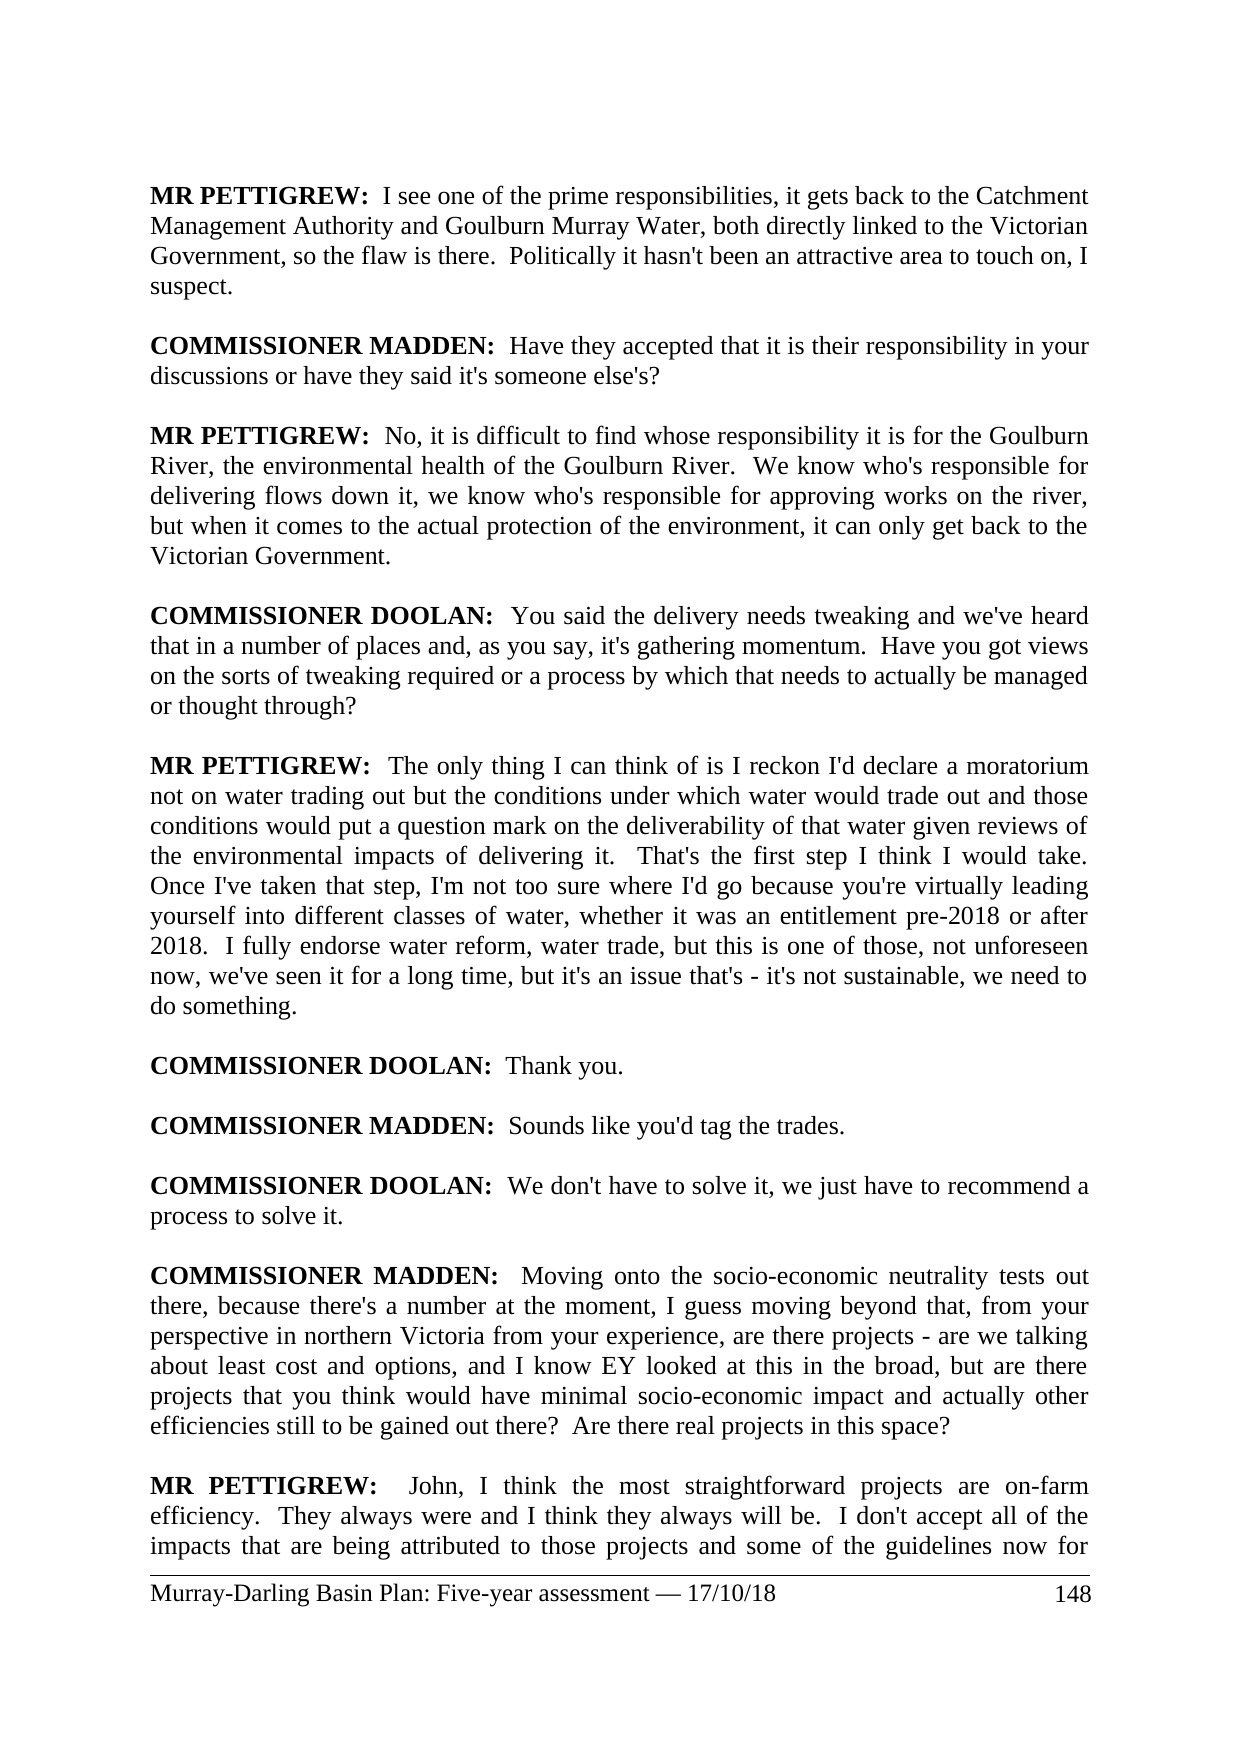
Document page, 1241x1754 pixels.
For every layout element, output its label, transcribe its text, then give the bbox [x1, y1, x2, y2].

text MR PETTIGREW: I see one of the prime responsibilities, it gets back to the Catchment Management Authority and Goulburn Murray Water, both directly linked to the Victorian Government, so the flaw is there. Politically it hasn't been an attractive area to touch on, I suspect. [150, 180, 1090, 300]
text MR PETTIGREW: No, it is difficult to find whose responsibility it is for the Goulburn River, the environmental health of the Goulburn River. We know who's responsible for delivering flows down it, we know who's responsible for approving works on the river, but when it comes to the actual protection of the environment, it can only get back to the Victorian Government. [150, 420, 1090, 570]
text MR PETTIGREW: The only thing I can think of is I reckon I'd declare a moratorium not on water trading out but the conditions under which water would trade out and those conditions would put a question mark on the deliverability of that water given reviews of the environmental impacts of delivering it. That's the first step I think I would take. Once I've taken that step, I'm not too sure where I'd go because you're virtually leading yourself into different classes of water, whether it was an entitlement pre-2018 or after 2018. I fully endorse water reform, water trade, but this is one of those, not unforeseen now, we've seen it for a long time, but it's an issue that's - it's not sustainable, we need to do something. [150, 750, 1090, 1020]
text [150, 1470, 1090, 1560]
text COMMISSIONER DOOLAN: Thank you. [150, 1050, 1090, 1080]
text COMMISSIONER DOOLAN: We don't have to solve it, we just have to recommend a process to solve it. [150, 1170, 1090, 1230]
text COMMISSIONER DOOLAN: You said the delivery needs tweaking and we've heard that in a number of places and, as you say, it's gathering momentum. Have you got views on the sorts of tweaking required or a process by which that needs to actually be managed or thought through? [150, 600, 1090, 720]
text COMMISSIONER MADDEN: Moving onto the socio-economic neutrality tests out there, because there's a number at the moment, I guess moving beyond that, from your perspective in northern Victoria from your experience, are there projects - are we talking about least cost and options, and I know EY looked at this in the broad, but are there projects that you think would have minimal socio-economic impact and actually other efficiencies still to be gained out there? Are there real projects in this space? [150, 1260, 1090, 1440]
text COMMISSIONER MADDEN: Have they accepted that it is their responsibility in your discussions or have they said it's someone else's? [150, 330, 1090, 390]
text COMMISSIONER MADDEN: Sounds like you'd tag the trades. [150, 1110, 1090, 1140]
